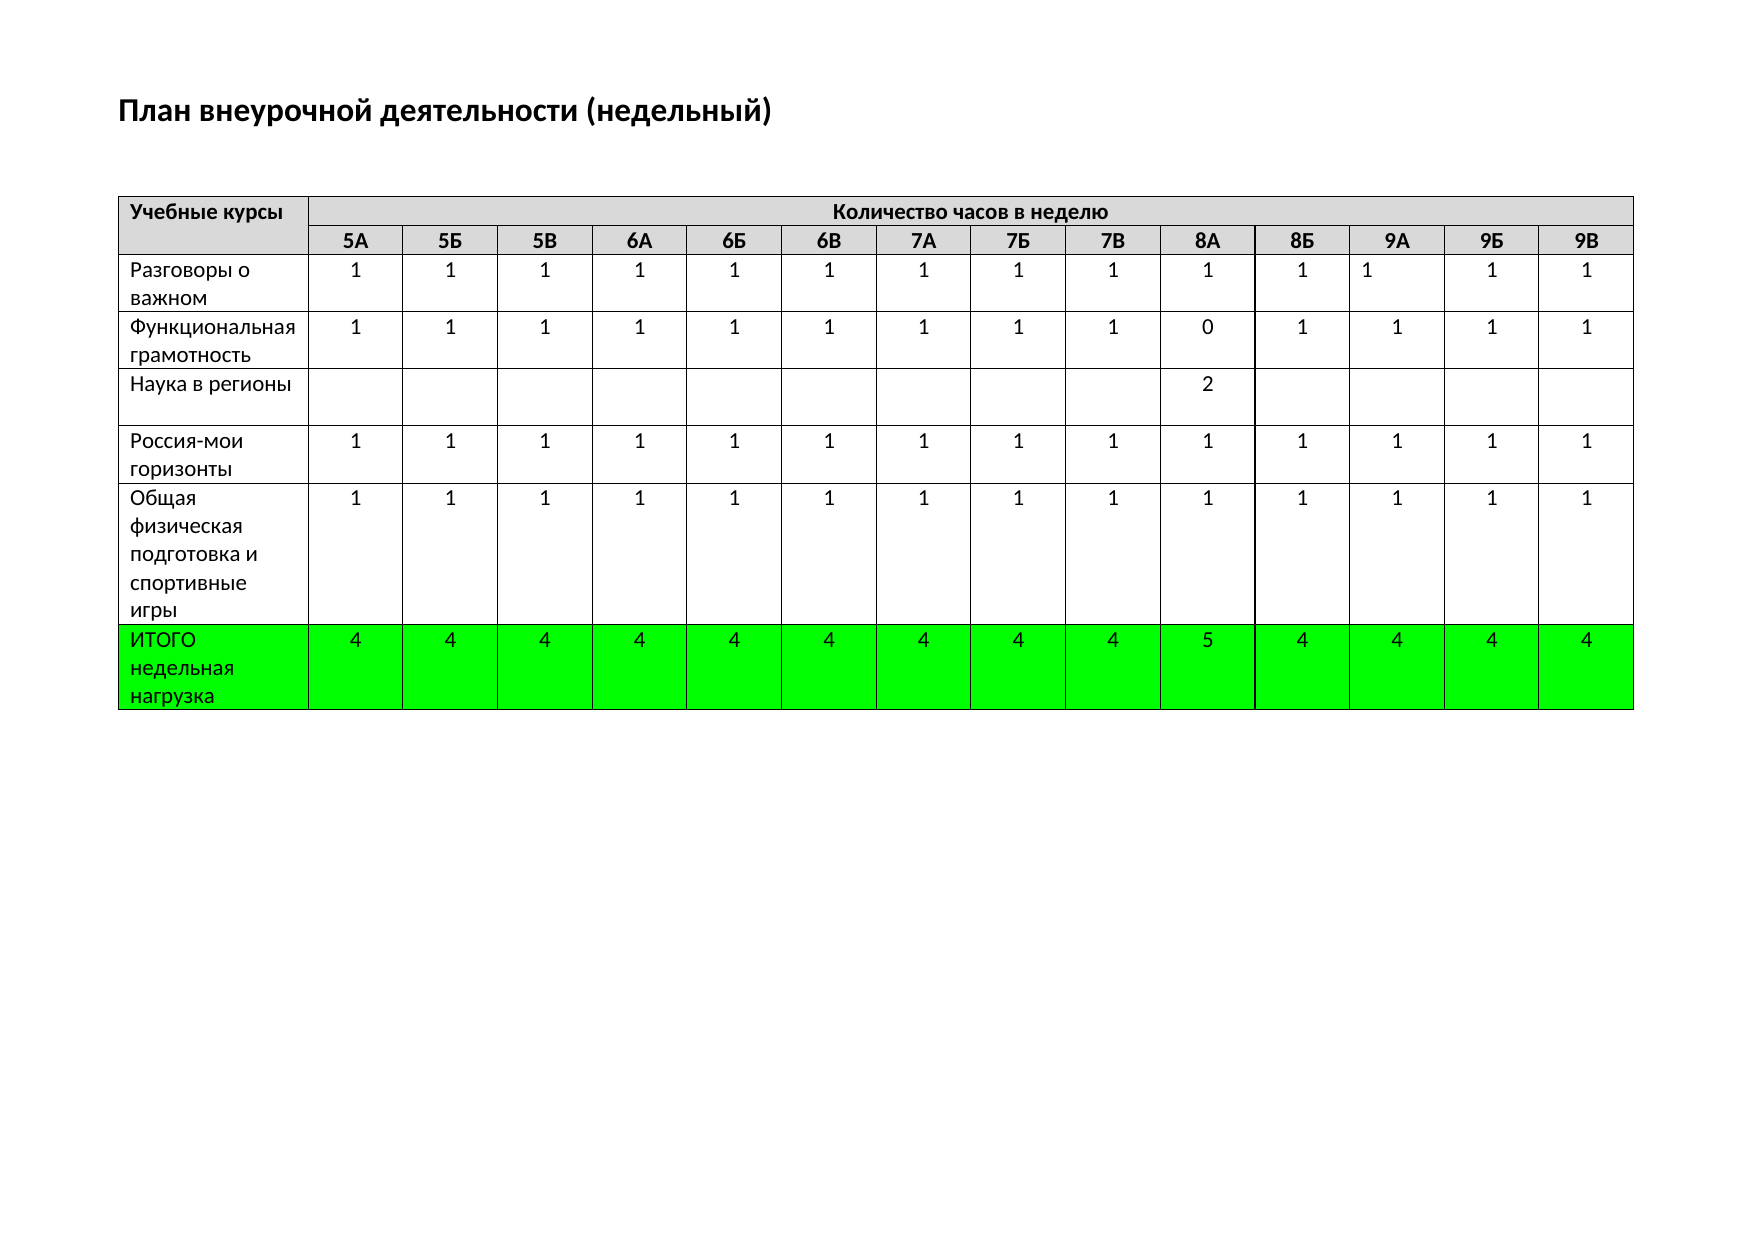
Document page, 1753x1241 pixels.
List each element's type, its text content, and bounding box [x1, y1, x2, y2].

table_cell 1 [403, 312, 497, 368]
table_cell 5В [498, 226, 592, 254]
table_cell Функциональная грамотность [119, 312, 308, 368]
table_cell 9Б [1445, 226, 1538, 254]
table_cell 1 [877, 484, 970, 624]
table_header Количество часов в неделю [309, 197, 1633, 225]
table_cell 4 [1256, 625, 1349, 709]
table_cell 1 [877, 312, 970, 368]
table_cell 7А [877, 226, 970, 254]
table_cell 1 [1350, 426, 1444, 482]
table_cell [877, 369, 970, 425]
table_cell 1 [1445, 312, 1538, 368]
table_cell 1 [1539, 255, 1633, 311]
table_cell Наука в регионы [119, 369, 308, 425]
table_cell 1 [498, 255, 592, 311]
table_cell 1 [782, 484, 876, 624]
table_cell 5Б [403, 226, 497, 254]
table_cell [1256, 369, 1349, 425]
table_cell 1 [687, 255, 781, 311]
table_cell 4 [1350, 625, 1444, 709]
table_cell 1 [1445, 484, 1538, 624]
table_cell 1 [782, 255, 876, 311]
table_cell ИТОГО недельная нагрузка [119, 625, 308, 709]
table_cell 1 [1445, 255, 1538, 311]
table_cell 1 [1066, 484, 1160, 624]
table_cell 1 [687, 312, 781, 368]
table_cell 1 [498, 312, 592, 368]
table_cell 4 [593, 625, 686, 709]
table_cell 1 [498, 484, 592, 624]
table_cell 1 [1256, 255, 1349, 311]
table_cell 1 [1066, 255, 1160, 311]
text План внеурочной деятельности (недельный) [118, 88, 1634, 129]
table_cell 1 [1350, 484, 1444, 624]
table_cell 4 [403, 625, 497, 709]
table_cell 9А [1350, 226, 1444, 254]
table_cell [687, 369, 781, 425]
table_cell 1 [971, 484, 1065, 624]
table_cell [1539, 369, 1633, 425]
table_cell 9В [1539, 226, 1633, 254]
table_cell [971, 369, 1065, 425]
table_cell 1 [1539, 484, 1633, 624]
table_cell 2 [1161, 369, 1254, 425]
table_cell 1 [782, 312, 876, 368]
table_cell 1 [1161, 426, 1254, 482]
table_cell 4 [877, 625, 970, 709]
table_cell [309, 369, 402, 425]
table_cell 1 [309, 312, 402, 368]
table_cell Россия-мои горизонты [119, 426, 308, 482]
table_cell 5А [309, 226, 402, 254]
table_cell 0 [1161, 312, 1254, 368]
table_cell 1 [1350, 312, 1444, 368]
table_cell 8А [1161, 226, 1254, 254]
table_cell 1 [687, 484, 781, 624]
table_cell 4 [309, 625, 402, 709]
table_cell 1 [971, 426, 1065, 482]
table_cell 1 [877, 255, 970, 311]
table_cell 1 [593, 312, 686, 368]
table_cell 6В [782, 226, 876, 254]
table_cell 8Б [1256, 226, 1349, 254]
table_cell 1 [403, 484, 497, 624]
table_cell [593, 369, 686, 425]
table_header Учебные курсы [119, 197, 308, 254]
table_cell 1 [687, 426, 781, 482]
table_cell 1 [593, 255, 686, 311]
table_cell 4 [1539, 625, 1633, 709]
table_cell 4 [971, 625, 1065, 709]
table_cell [1445, 369, 1538, 425]
table_cell 1 [1539, 312, 1633, 368]
table_cell 1 [1445, 426, 1538, 482]
table_cell 1 [1256, 426, 1349, 482]
table_cell [782, 369, 876, 425]
table_cell 1 [1350, 255, 1444, 311]
table_cell 1 [1539, 426, 1633, 482]
table_cell 1 [1066, 426, 1160, 482]
table_cell 5 [1161, 625, 1254, 709]
table_cell [1066, 369, 1160, 425]
table_cell 1 [309, 426, 402, 482]
table_cell 1 [877, 426, 970, 482]
table_cell 1 [971, 255, 1065, 311]
table_cell 1 [593, 484, 686, 624]
table_cell 1 [971, 312, 1065, 368]
table_cell Разговоры о важном [119, 255, 308, 311]
table_cell 1 [1256, 312, 1349, 368]
table_cell 4 [782, 625, 876, 709]
table_cell 4 [498, 625, 592, 709]
table_cell 1 [309, 484, 402, 624]
table_cell [1350, 369, 1444, 425]
table_cell 7Б [971, 226, 1065, 254]
table_cell 1 [1161, 255, 1254, 311]
table_cell 1 [403, 255, 497, 311]
table_cell 1 [782, 426, 876, 482]
table_cell 7В [1066, 226, 1160, 254]
table_cell 4 [687, 625, 781, 709]
table_cell Общая физическая подготовка и спортивные игры [119, 484, 308, 624]
table_cell 1 [1066, 312, 1160, 368]
table_cell 1 [498, 426, 592, 482]
table_cell 4 [1066, 625, 1160, 709]
table_cell 1 [593, 426, 686, 482]
table_cell [498, 369, 592, 425]
table_cell 1 [1161, 484, 1254, 624]
table_cell 4 [1445, 625, 1538, 709]
table_cell 1 [403, 426, 497, 482]
table_cell [403, 369, 497, 425]
table_cell 6А [593, 226, 686, 254]
table_cell 1 [309, 255, 402, 311]
table_cell 1 [1256, 484, 1349, 624]
table_cell 6Б [687, 226, 781, 254]
